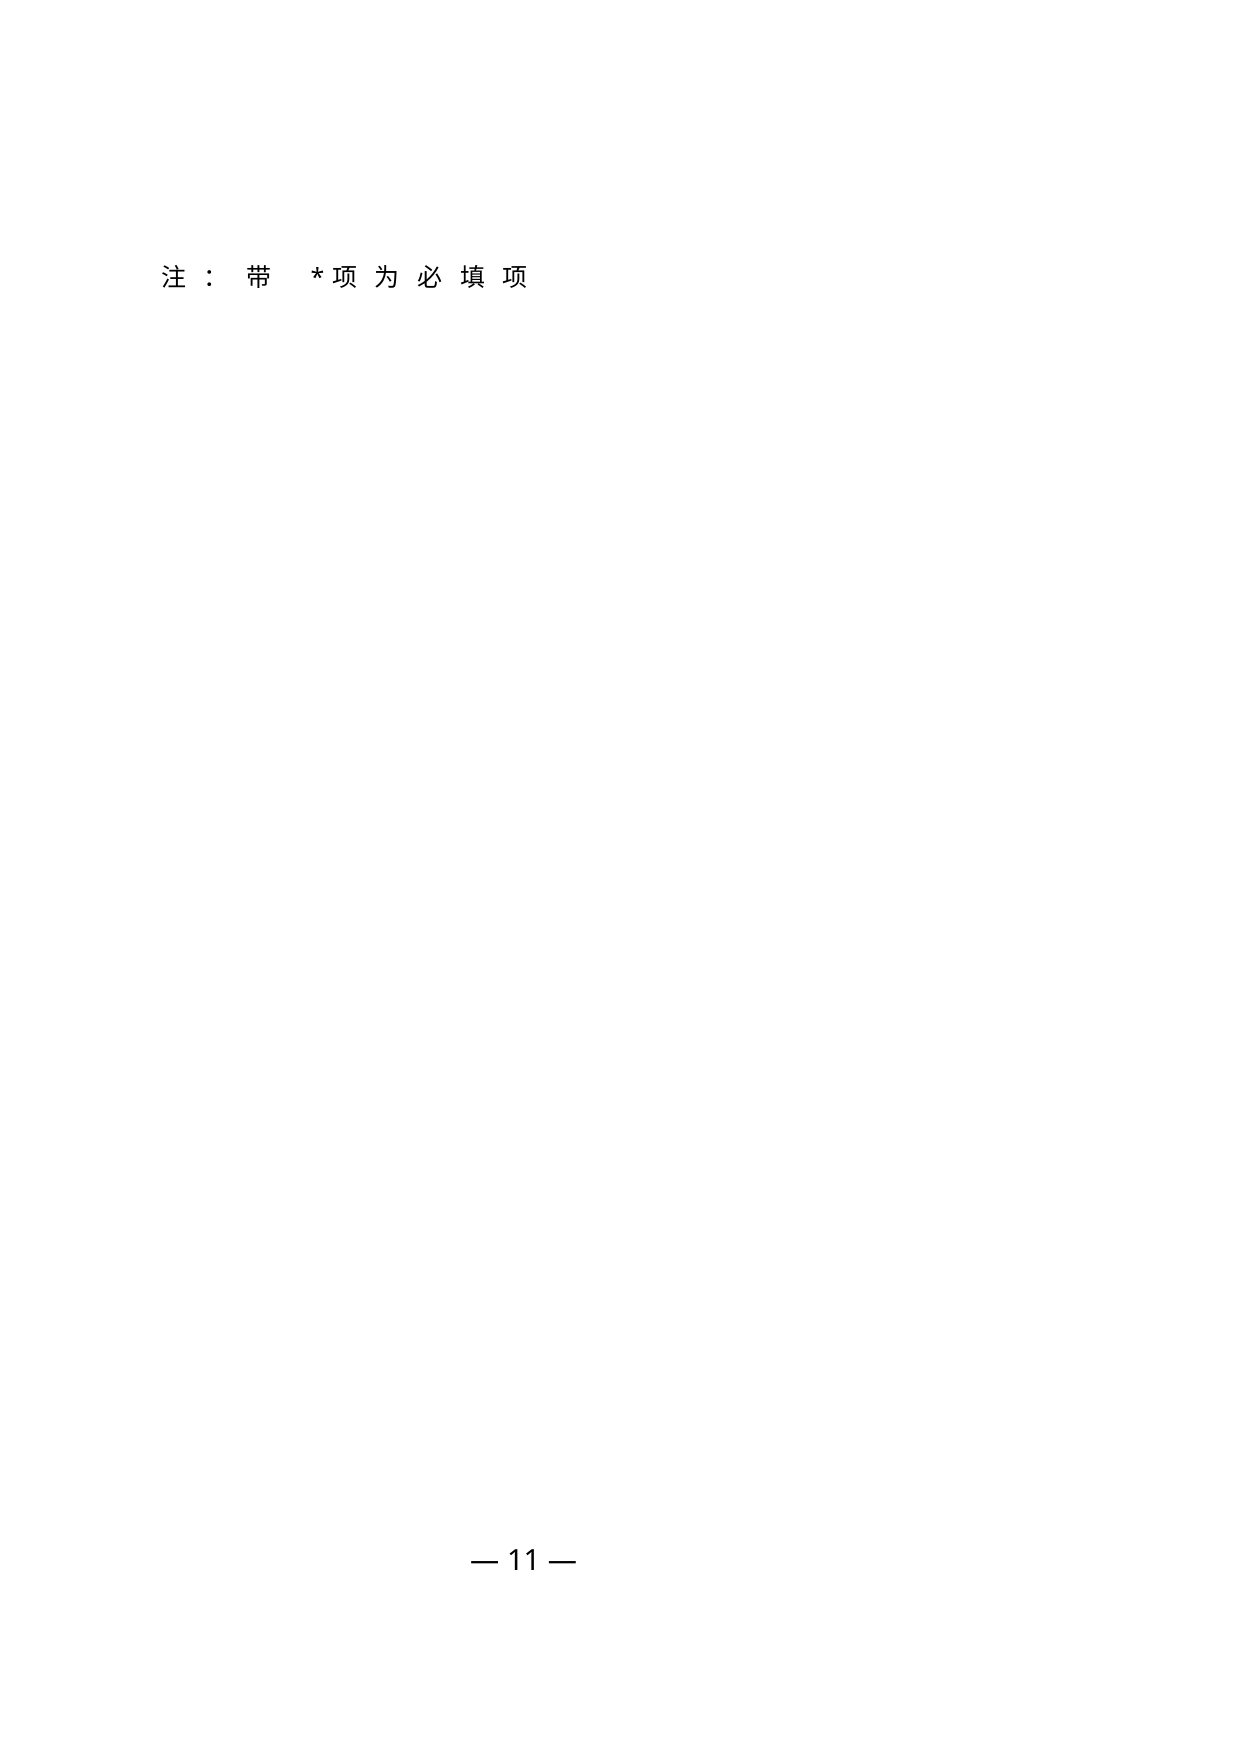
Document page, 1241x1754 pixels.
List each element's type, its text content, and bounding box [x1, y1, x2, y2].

text 注：带 * 项为必填项 [161, 246, 1079, 306]
